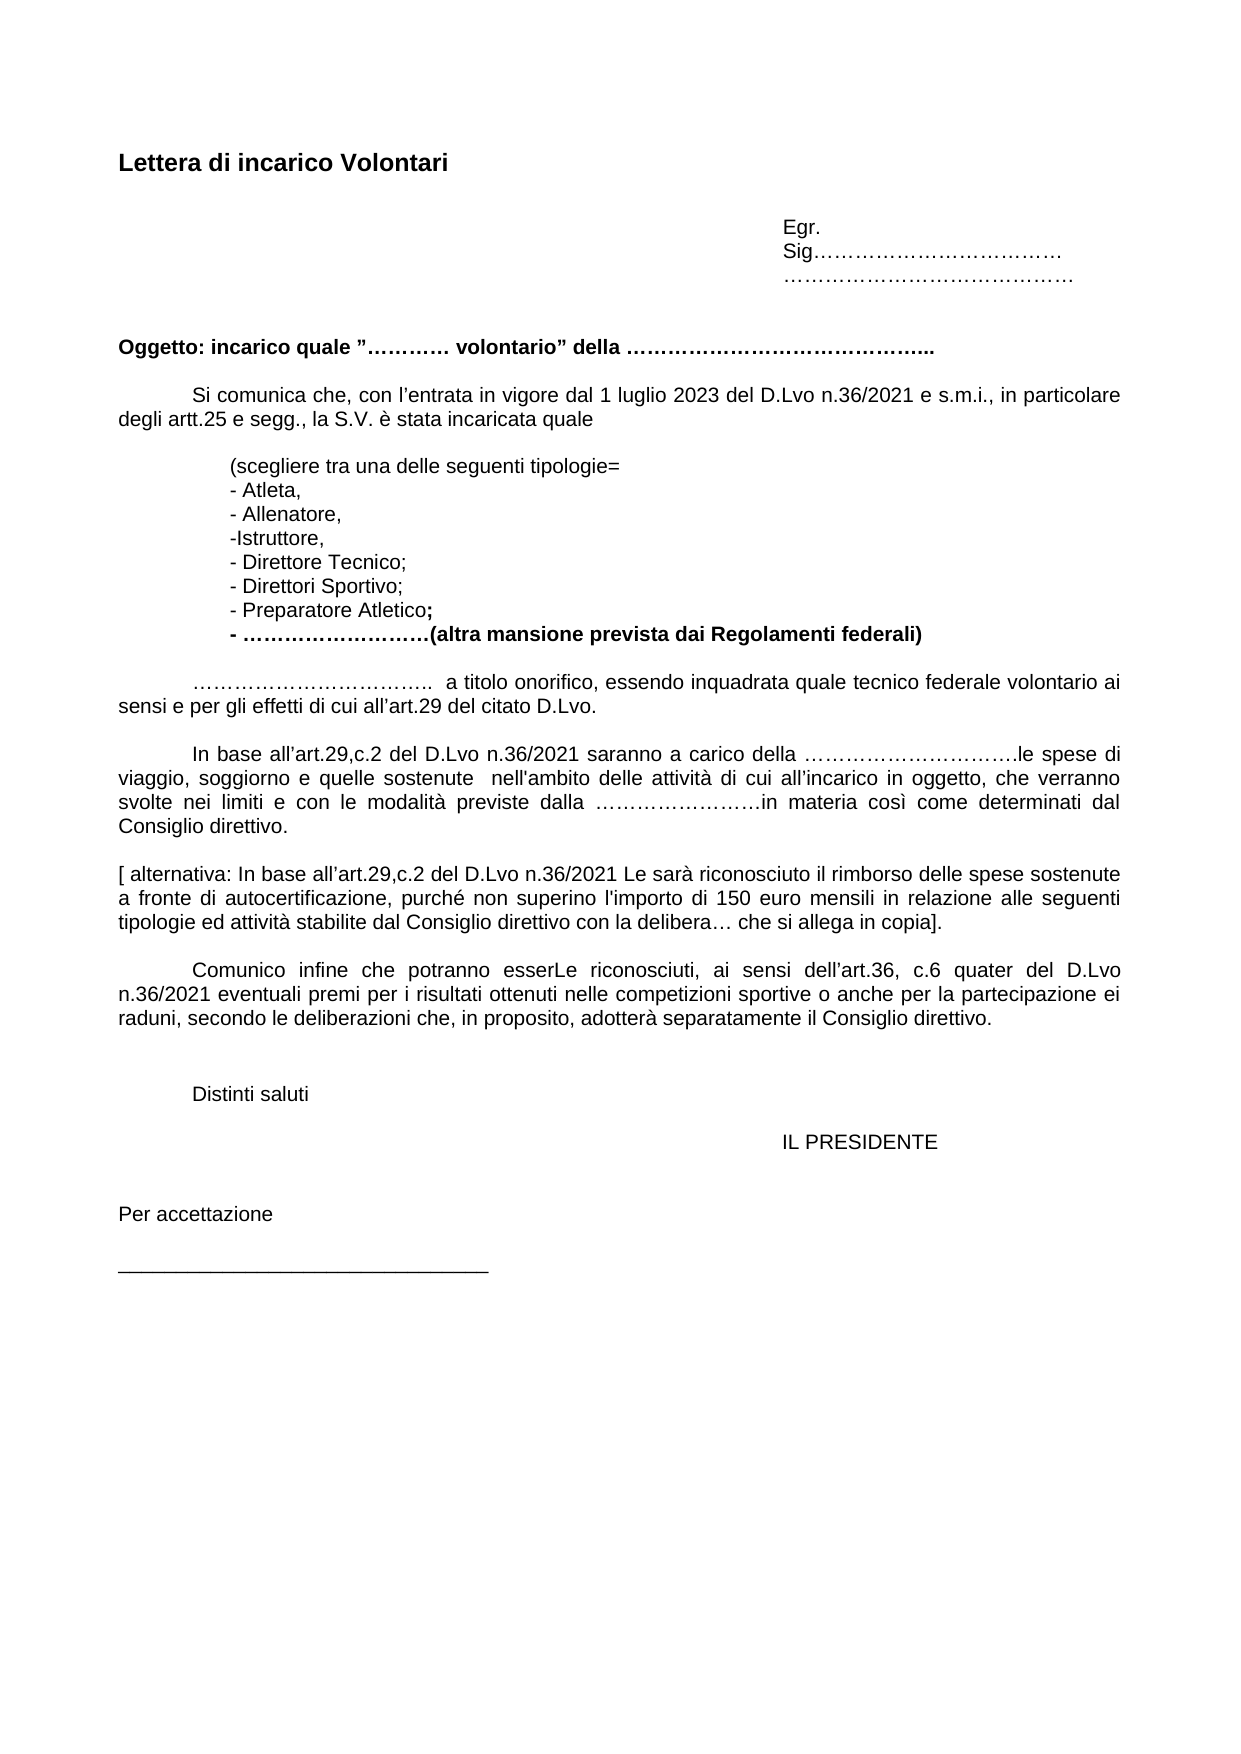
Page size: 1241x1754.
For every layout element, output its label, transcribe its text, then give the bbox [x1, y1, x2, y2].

text -Istruttore, [229, 526, 1122, 550]
text Sig……………………………… [118, 239, 1122, 263]
text Distinti saluti [118, 1082, 1122, 1106]
text Per accettazione [118, 1202, 1122, 1226]
text Comunico infine che potranno esserLe riconosciuti, ai sensi dell’art.36, c.6 quater del D.Lvo n.36/2021 eventuali premi per i risultati ottenuti nelle competizioni sportive o anche per la partecipazione ei raduni, secondo le deliberazioni che, in proposito, adotterà separatamente il Consiglio direttivo. [118, 957, 1122, 1029]
text - Preparatore Atletico; [229, 598, 1122, 622]
text - Direttore Tecnico; [229, 550, 1122, 574]
text …………………………….. a titolo onorifico, essendo inquadrata quale tecnico federale volontario ai sensi e per gli effetti di cui all’art.29 del citato D.Lvo. [118, 670, 1122, 718]
text - Direttori Sportivo; [229, 574, 1122, 598]
text - ………………………(altra mansione prevista dai Regolamenti federali) [156, 622, 1122, 646]
text - Atleta, [229, 478, 1122, 502]
text ________________________________ [118, 1250, 1122, 1274]
text Lettera di incarico Volontari [118, 148, 1122, 176]
text Oggetto: incarico quale ”………… volontario” della ……………………………………... [118, 334, 1122, 358]
text (scegliere tra una delle seguenti tipologie= [229, 454, 1122, 478]
text - Allenatore, [229, 502, 1122, 526]
text IL PRESIDENTE [708, 1130, 1122, 1154]
text In base all’art.29,c.2 del D.Lvo n.36/2021 saranno a carico della ………………………….le spese di viaggio, soggiorno e quelle sostenute nell'ambito delle attività di cui all’incarico in oggetto, che verranno svolte nei limiti e con le modalità previste dalla ……………………in materia così come determinati dal Consiglio direttivo. [118, 742, 1122, 838]
text Si comunica che, con l’entrata in vigore dal 1 luglio 2023 del D.Lvo n.36/2021 e s.m.i., in particolare degli artt.25 e segg., la S.V. è stata incaricata quale [118, 382, 1122, 430]
text Egr. [118, 215, 1122, 239]
text …………………………………… [118, 263, 1122, 287]
text [ alternativa: In base all’art.29,c.2 del D.Lvo n.36/2021 Le sarà riconosciuto il rimborso delle spese sostenute a fronte di autocertificazione, purché non superino l'importo di 150 euro mensili in relazione alle seguenti tipologie ed attività stabilite dal Consiglio direttivo con la delibera… che si allega in copia]. [118, 862, 1122, 933]
